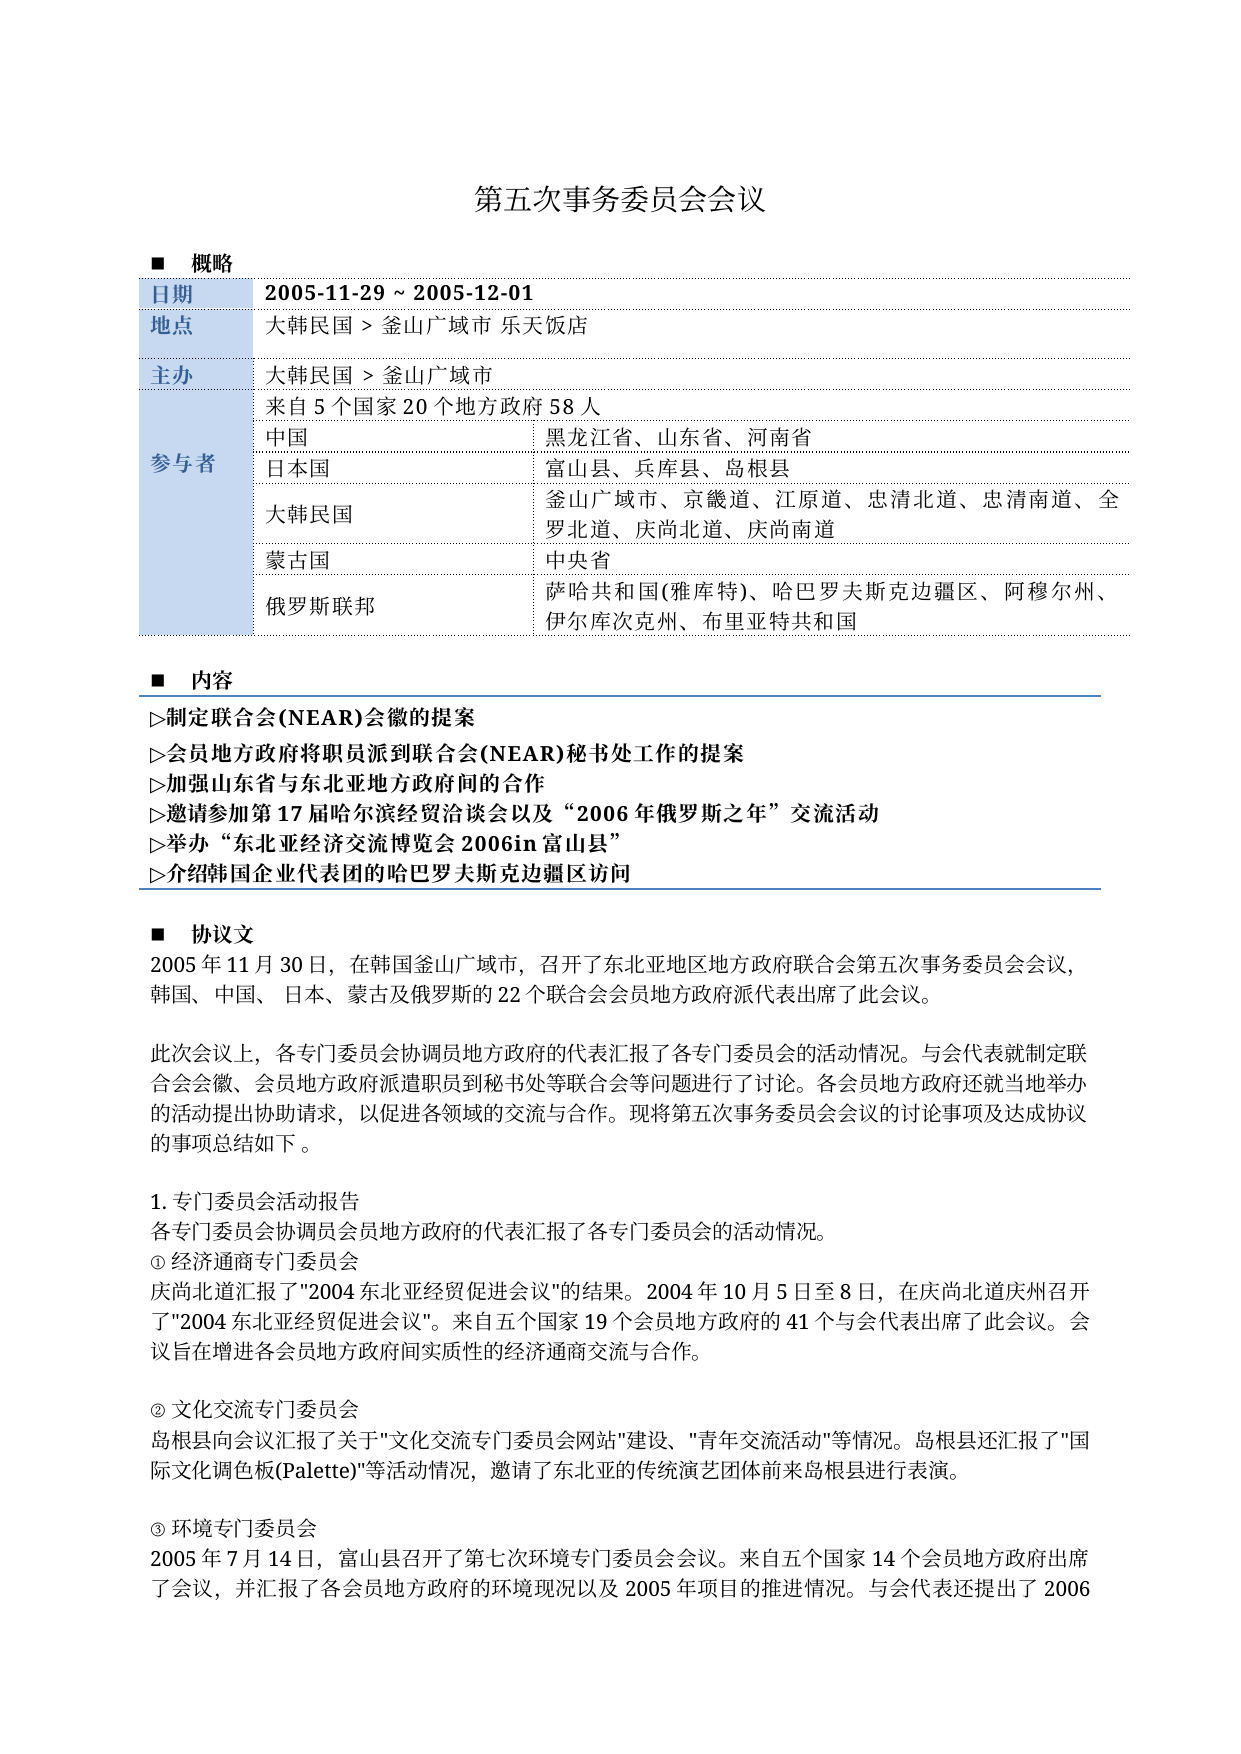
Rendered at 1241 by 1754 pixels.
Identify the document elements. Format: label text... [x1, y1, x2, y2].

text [150, 1543, 1090, 1603]
table_cell 蒙古国 [254, 543, 534, 574]
text ① 经济通商专门委员会 [150, 1245, 1090, 1275]
text 各专门委员会协调员会员地方政府的代表汇报了各专门委员会的活动情况。 [150, 1215, 1090, 1245]
table_cell 釜山广域市、京畿道、江原道、忠清北道、忠清南道、全罗北道、庆尚北道、庆尚南道 [534, 483, 1130, 543]
table_header 日期 [139, 278, 253, 308]
table_cell 大韩民国 > 釜山广域市 [254, 358, 1130, 389]
table_cell 来自5个国家20个地方政府58人 [254, 389, 1130, 420]
table_cell 萨哈共和国(雅库特)、哈巴罗夫斯克边疆区、阿穆尔州、伊尔库次克州、布里亚特共和国 [534, 574, 1130, 635]
list 概略 [150, 247, 1090, 277]
text ③ 环境专门委员会 [150, 1513, 1090, 1543]
text 庆尚北道汇报了"2004东北亚经贸促进会议"的结果。2004年10月5日至8日，在庆尚北道庆州召开了"2004东北亚经贸促进会议"。来自五个国家19个会员地方政府的41个与会代表出席了此会议。会议旨在增进各会员地方政府间实质性的经济通商交流与合作。 [150, 1275, 1090, 1366]
table_header 2005-11-29 ~ 2005-12-01 [254, 278, 1130, 308]
table_cell 富山县、兵库县、岛根县 [534, 451, 1130, 482]
table_cell 日本国 [254, 451, 534, 482]
table_cell 大韩民国 > 釜山广域市 乐天饭店 [254, 309, 1130, 358]
text 1. 专门委员会活动报告 [150, 1185, 1090, 1215]
table_cell 中央省 [534, 543, 1130, 574]
text 此次会议上，各专门委员会协调员地方政府的代表汇报了各专门委员会的活动情况。与会代表就制定联合会会徽、会员地方政府派遣职员到秘书处等联合会等问题进行了讨论。各会员地方政府还就当地举办的活动提出协助请求，以促进各领域的交流与合作。现将第五次事务委员会会议的讨论事项及达成协议的事项总结如下 。 [150, 1037, 1090, 1157]
table_cell 俄罗斯联邦 [254, 574, 534, 635]
table_cell 黑龙江省、山东省、河南省 [534, 420, 1130, 451]
table_cell 大韩民国 [254, 483, 534, 543]
text ② 文化交流专门委员会 [150, 1394, 1090, 1424]
text 岛根县向会议汇报了关于"文化交流专门委员会网站"建设、"青年交流活动"等情况。岛根县还汇报了"国际文化调色板(Palette)"等活动情况，邀请了东北亚的传统演艺团体前来岛根县进行表演。 [150, 1424, 1090, 1484]
table_cell 地点 [139, 309, 253, 358]
table_cell 参与者 [139, 389, 253, 635]
table_cell 中国 [254, 420, 534, 451]
table_header [139, 697, 1101, 888]
subtitle 第五次事务委员会会议 [150, 177, 1090, 219]
list 协议文 [150, 919, 1090, 949]
list 内容 [150, 665, 1090, 695]
table_cell 主办 [139, 358, 253, 389]
text 2005年11月30日，在韩国釜山广域市，召开了东北亚地区地方政府联合会第五次事务委员会会议，韩国、中国、 日本、蒙古及俄罗斯的22个联合会会员地方政府派代表出席了此会议。 [150, 949, 1090, 1009]
